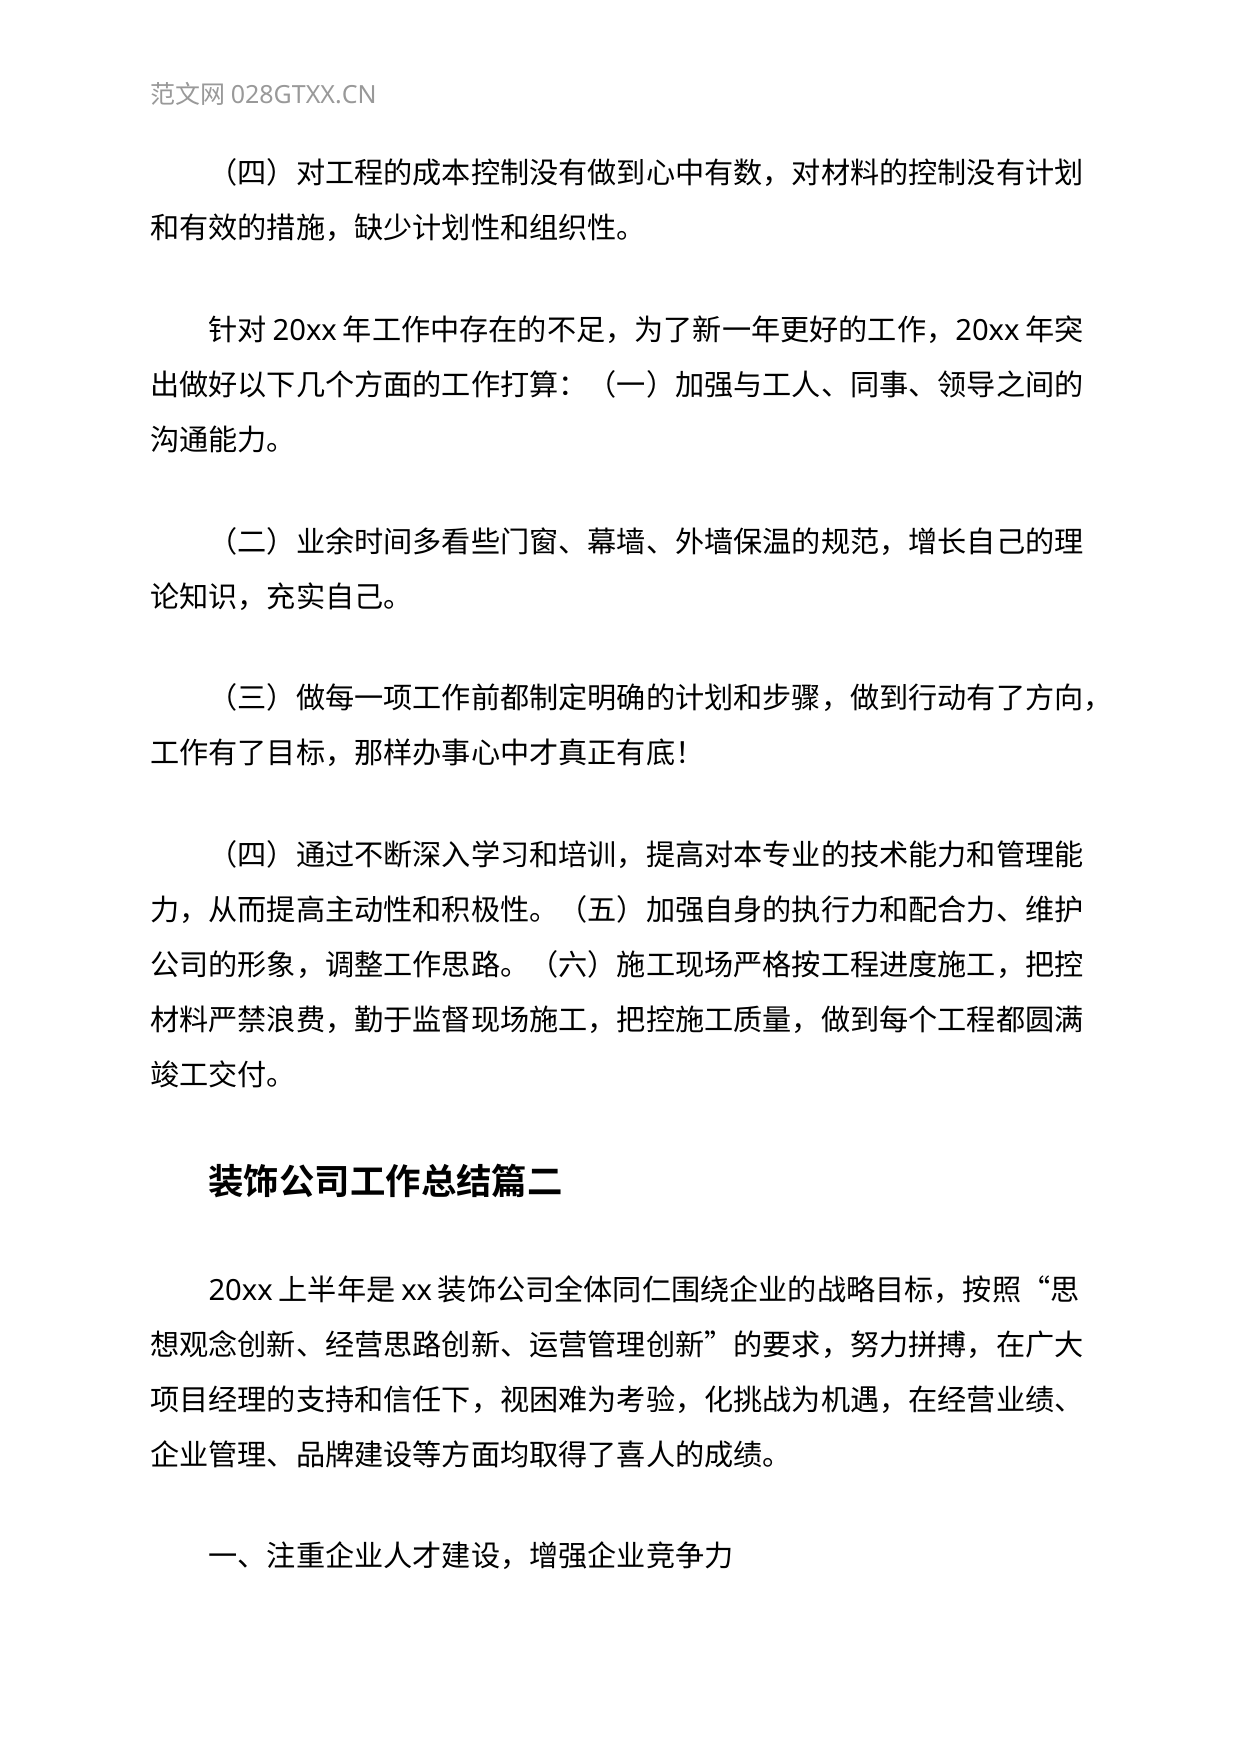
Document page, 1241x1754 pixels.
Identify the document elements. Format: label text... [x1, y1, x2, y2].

text 20xx上半年是xx装饰公司全体同仁围绕企业的战略目标，按照“思想观念创新、经营思路创新、运营管理创新”的要求，努力拼搏，在广大项目经理的支持和信任下，视困难为考验，化挑战为机遇，在经营业绩、企业管理、品牌建设等方面均取得了喜人的成绩。 [150, 1266, 1090, 1473]
text 针对20xx年工作中存在的不足，为了新一年更好的工作，20xx年突出做好以下几个方面的工作打算：（一）加强与工人、同事、领导之间的沟通能力。 [150, 307, 1090, 459]
text 一、注重企业人才建设，增强企业竞争力 [150, 1533, 1090, 1575]
text （四）通过不断深入学习和培训，提高对本专业的技术能力和管理能力，从而提高主动性和积极性。（五）加强自身的执行力和配合力、维护公司的形象，调整工作思路。（六）施工现场严格按工程进度施工，把控材料严禁浪费，勤于监督现场施工，把控施工质量，做到每个工程都圆满竣工交付。 [150, 832, 1090, 1093]
text 装饰公司工作总结篇二 [150, 1153, 1090, 1204]
text （二）业余时间多看些门窗、幕墙、外墙保温的规范，增长自己的理论知识，充实自己。 [150, 518, 1090, 616]
text （三）做每一项工作前都制定明确的计划和步骤，做到行动有了方向，工作有了目标，那样办事心中才真正有底！ [150, 675, 1090, 772]
text （四）对工程的成本控制没有做到心中有数，对材料的控制没有计划和有效的措施，缺少计划性和组织性。 [150, 150, 1090, 247]
